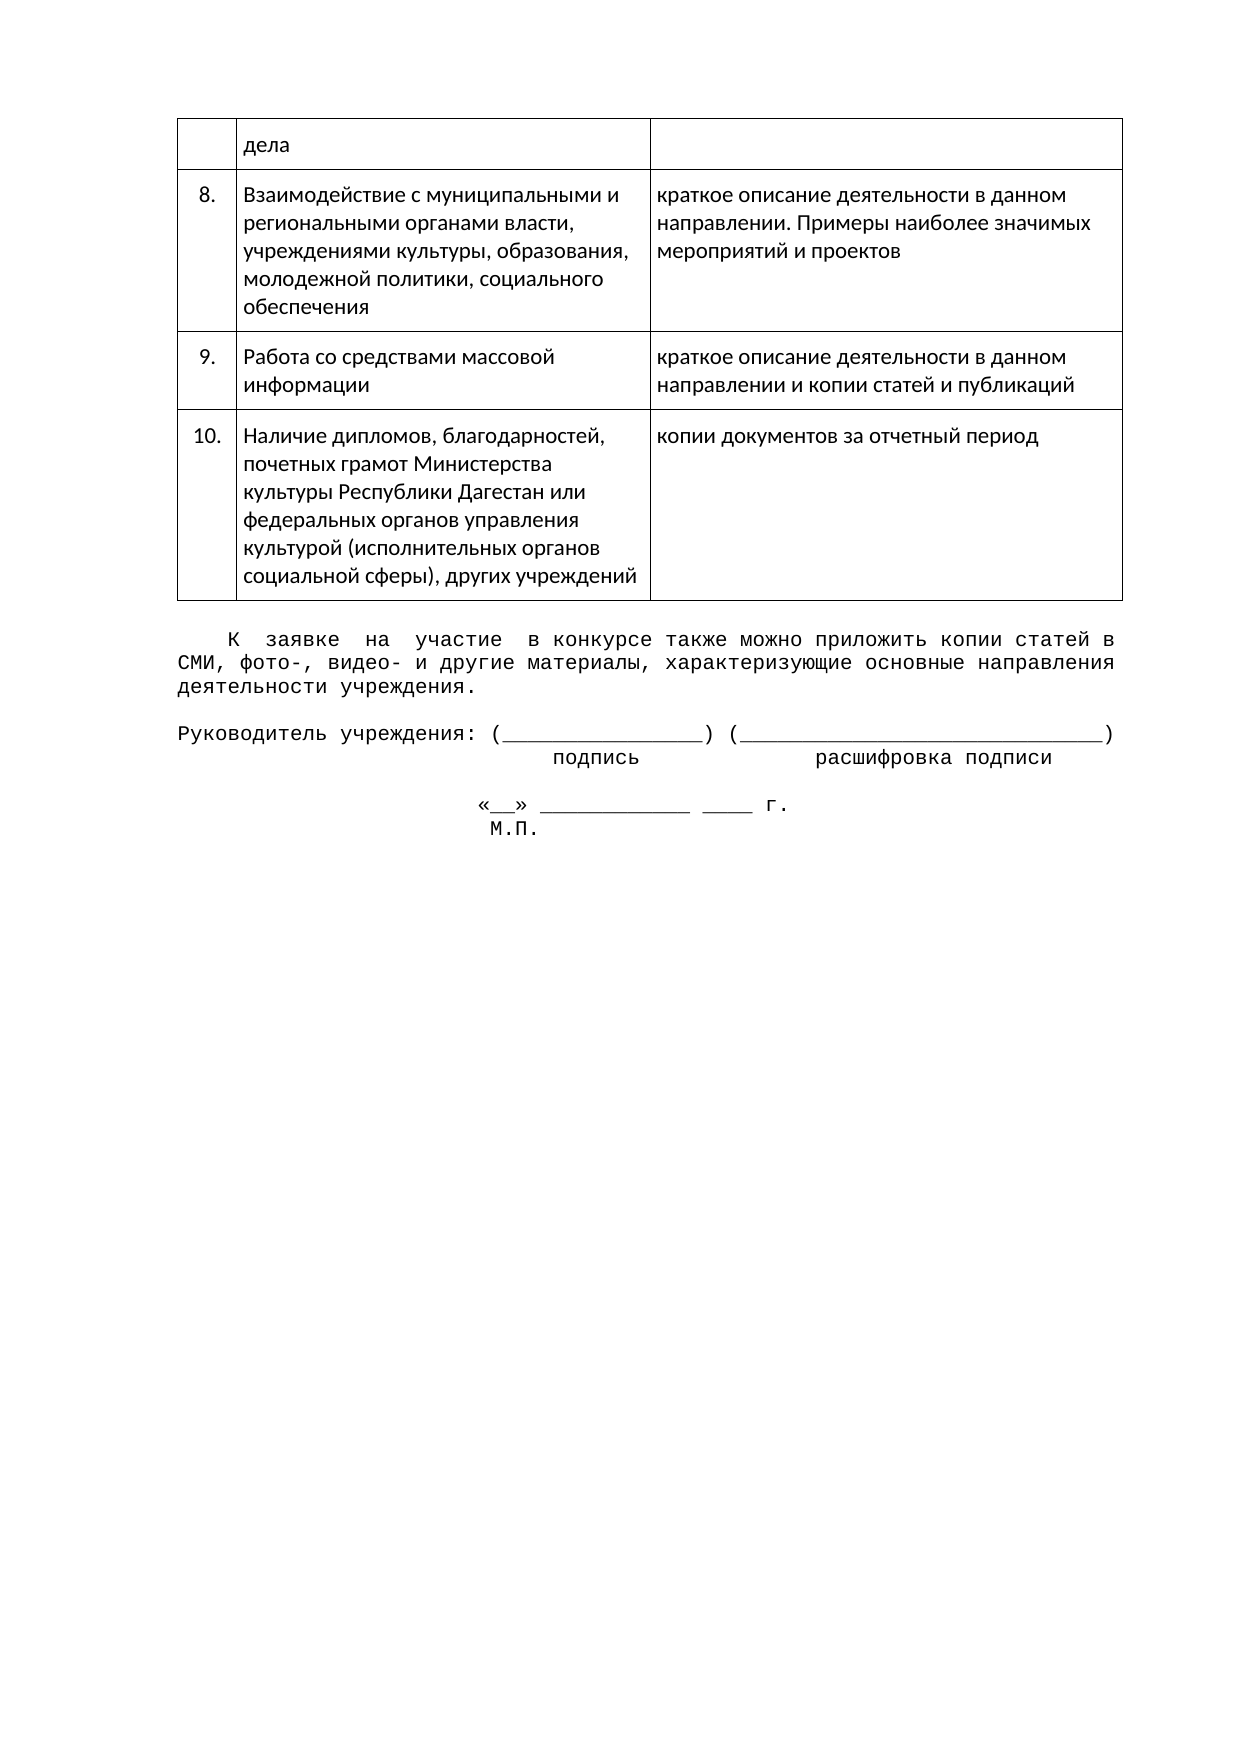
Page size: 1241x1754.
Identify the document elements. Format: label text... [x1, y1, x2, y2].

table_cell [651, 119, 1122, 168]
table_cell Работа со средствами массовой информации [237, 332, 650, 409]
text М.П. [177, 818, 1152, 841]
text К заявке на участие в конкурсе также можно приложить копии статей в [177, 629, 1152, 652]
table_cell Взаимодействие с муниципальными и региональными органами власти, учреждениями культуры, образования, молодежной политики, социального обеспечения [237, 170, 650, 331]
table_cell 9. [178, 332, 236, 409]
table_cell 10. [178, 410, 236, 599]
text Руководитель учреждения: (________________) (_____________________________) [177, 723, 1152, 747]
text деятельности учреждения. [177, 676, 1152, 699]
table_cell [237, 119, 650, 168]
table_cell 7. [178, 119, 236, 168]
table_cell Наличие дипломов, благодарностей, почетных грамот Министерства культуры Республики Дагестан или федеральных органов управления культурой (исполнительных органов социальной сферы), других учреждений [237, 410, 650, 599]
text «__» ____________ ____ г. [177, 794, 1152, 818]
table_cell копии документов за отчетный период [651, 410, 1122, 599]
text СМИ, фото-, видео- и другие материалы, характеризующие основные направления [177, 652, 1152, 676]
table_cell краткое описание деятельности в данном направлении и копии статей и публикаций [651, 332, 1122, 409]
table_cell краткое описание деятельности в данном направлении. Примеры наиболее значимых мероприятий и проектов [651, 170, 1122, 331]
table_cell 8. [178, 170, 236, 331]
text подпись расшифровка подписи [177, 747, 1152, 771]
